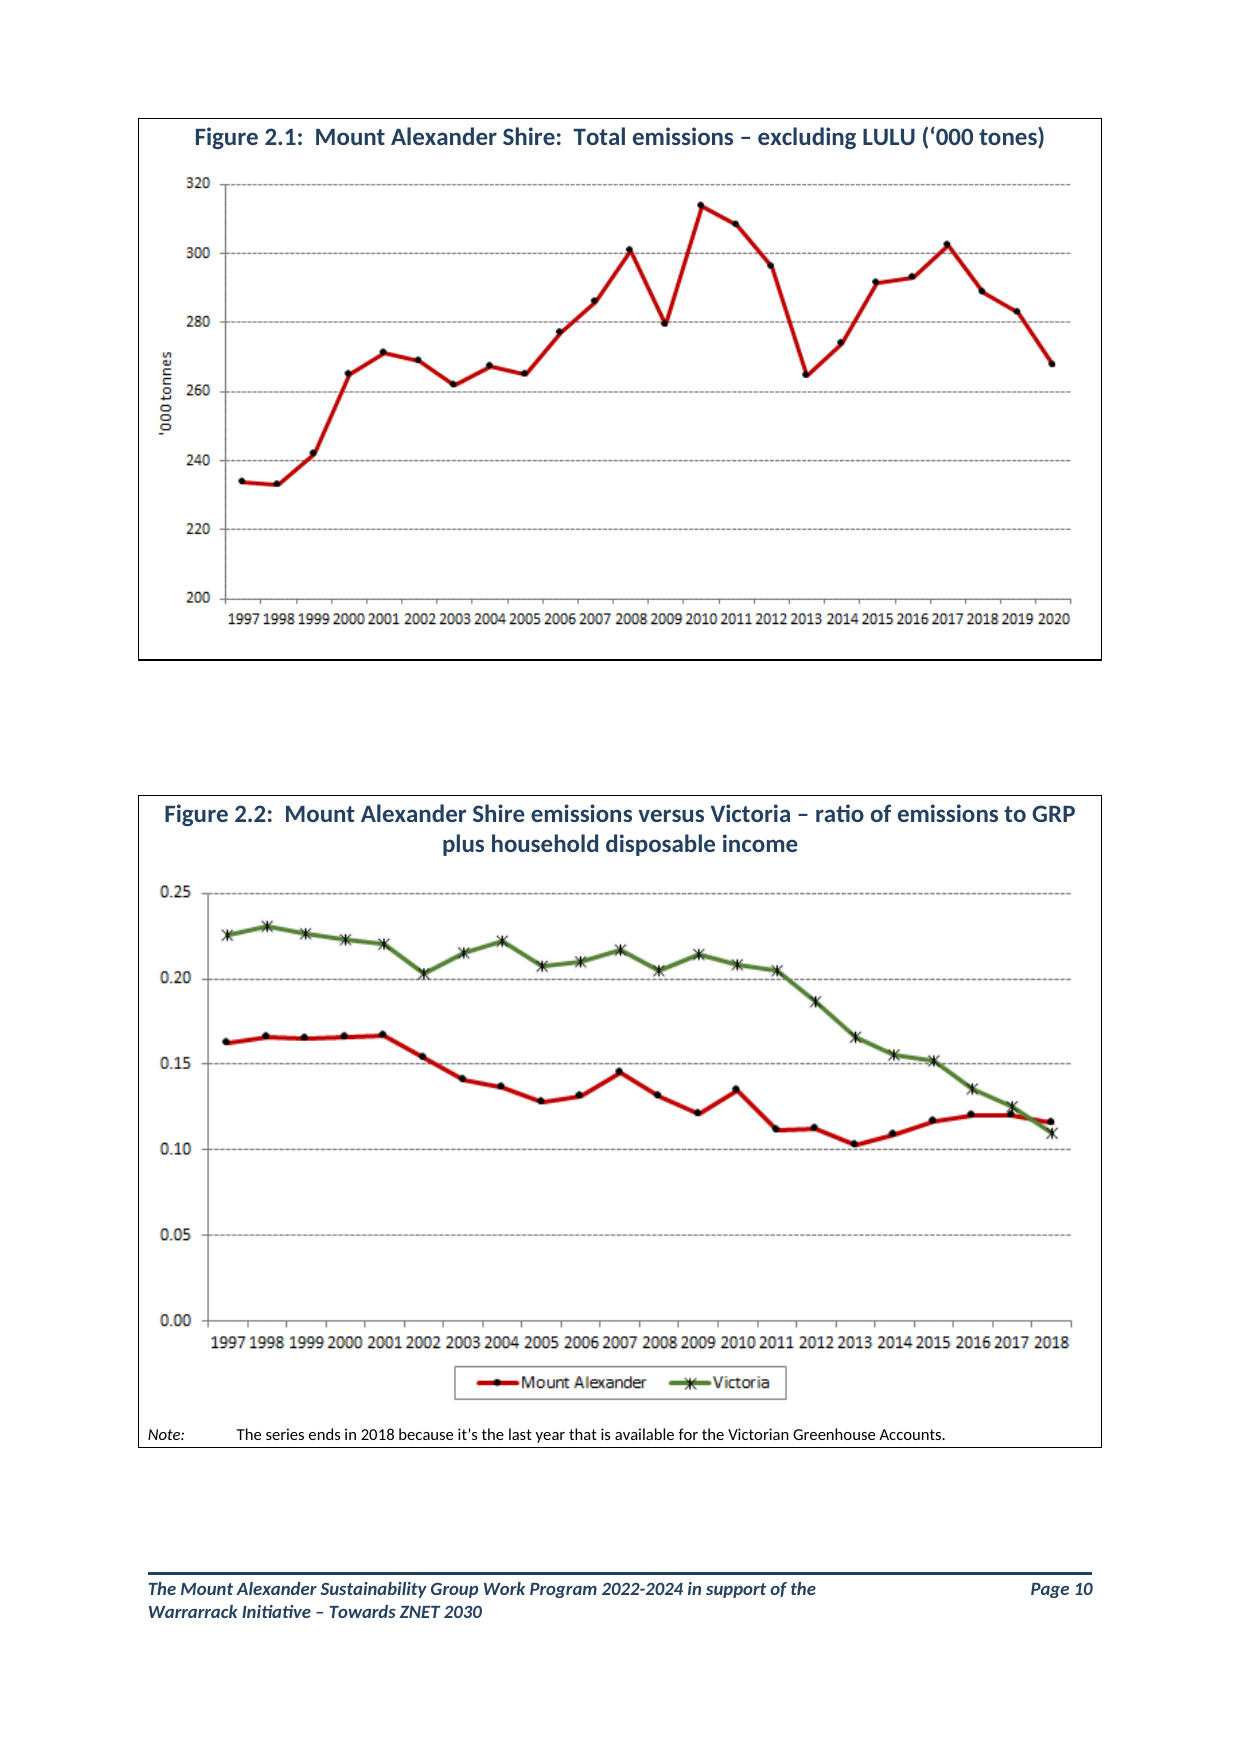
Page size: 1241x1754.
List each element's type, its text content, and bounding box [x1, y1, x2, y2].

picture [147, 164, 1093, 658]
text Figure 2.1: Mount Alexander Shire: Total emissions – excluding LULU (‘000 tones) [139, 119, 1101, 152]
text Note: The series ends in 2018 because it’s the last year that is available for the Victorian Greenhouse Accounts. [139, 1421, 1101, 1447]
picture [147, 871, 1093, 1412]
text Figure 2.2: Mount Alexander Shire emissions versus Victoria – ratio of emissions to GRP plus household disposable income [139, 796, 1101, 859]
